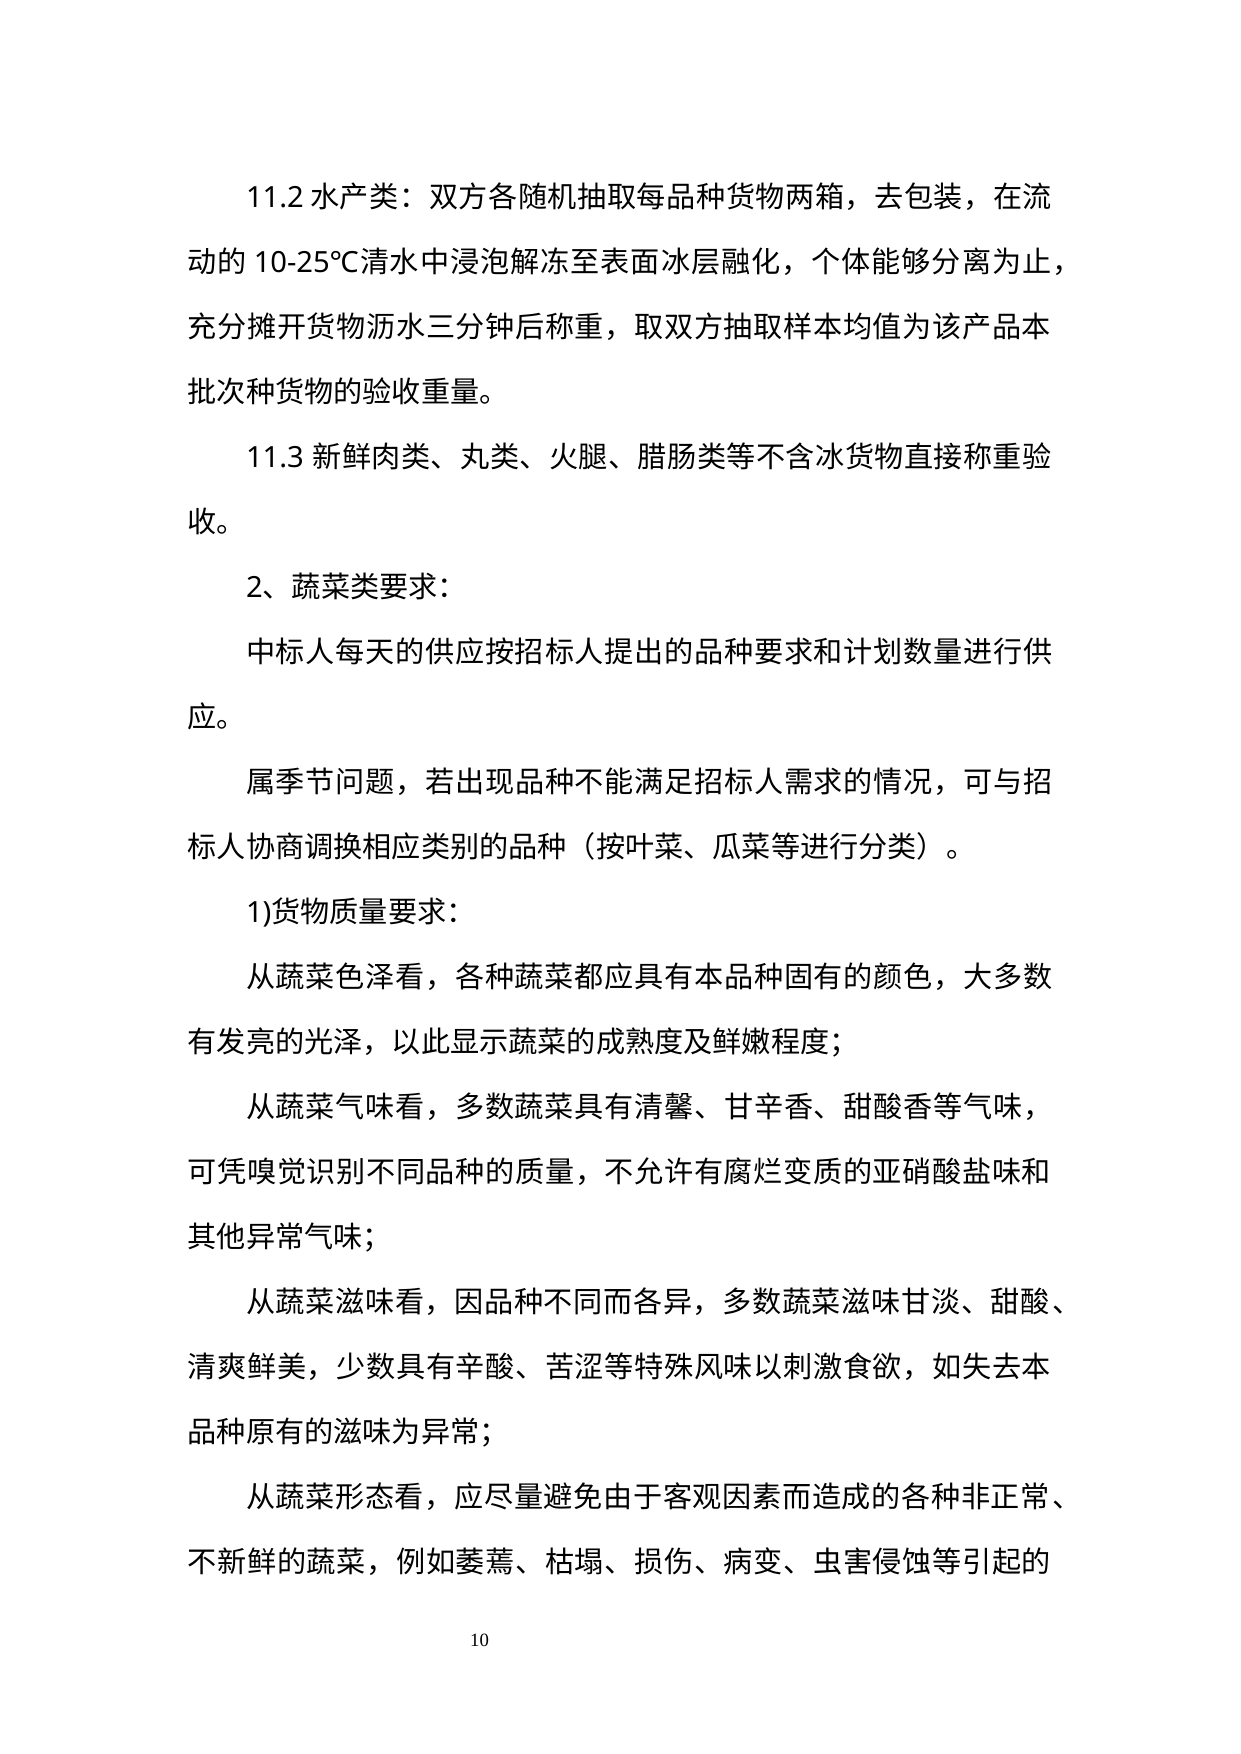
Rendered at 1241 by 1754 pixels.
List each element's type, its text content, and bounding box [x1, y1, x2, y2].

text 2、蔬菜类要求： [187, 552, 1053, 617]
text 1)货物质量要求： [187, 877, 1053, 942]
text 从蔬菜色泽看，各种蔬菜都应具有本品种固有的颜色，大多数有发亮的光泽，以此显示蔬菜的成熟度及鲜嫩程度； [187, 942, 1053, 1072]
text 从蔬菜气味看，多数蔬菜具有清馨、甘辛香、甜酸香等气味，可凭嗅觉识别不同品种的质量，不允许有腐烂变质的亚硝酸盐味和其他异常气味； [187, 1072, 1053, 1267]
text 中标人每天的供应按招标人提出的品种要求和计划数量进行供应。 [187, 617, 1053, 747]
text 属季节问题，若出现品种不能满足招标人需求的情况，可与招标人协商调换相应类别的品种（按叶菜、瓜菜等进行分类）。 [187, 747, 1053, 877]
text 11.3 新鲜肉类、丸类、火腿、腊肠类等不含冰货物直接称重验收。 [187, 422, 1053, 552]
text 11.2水产类：双方各随机抽取每品种货物两箱，去包装，在流动的10-25℃清水中浸泡解冻至表面冰层融化，个体能够分离为止，充分摊开货物沥水三分钟后称重，取双方抽取样本均值为该产品本批次种货物的验收重量。 [187, 162, 1053, 422]
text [187, 1462, 1053, 1592]
text 从蔬菜滋味看，因品种不同而各异，多数蔬菜滋味甘淡、甜酸、清爽鲜美，少数具有辛酸、苦涩等特殊风味以刺激食欲，如失去本品种原有的滋味为异常； [187, 1267, 1053, 1462]
